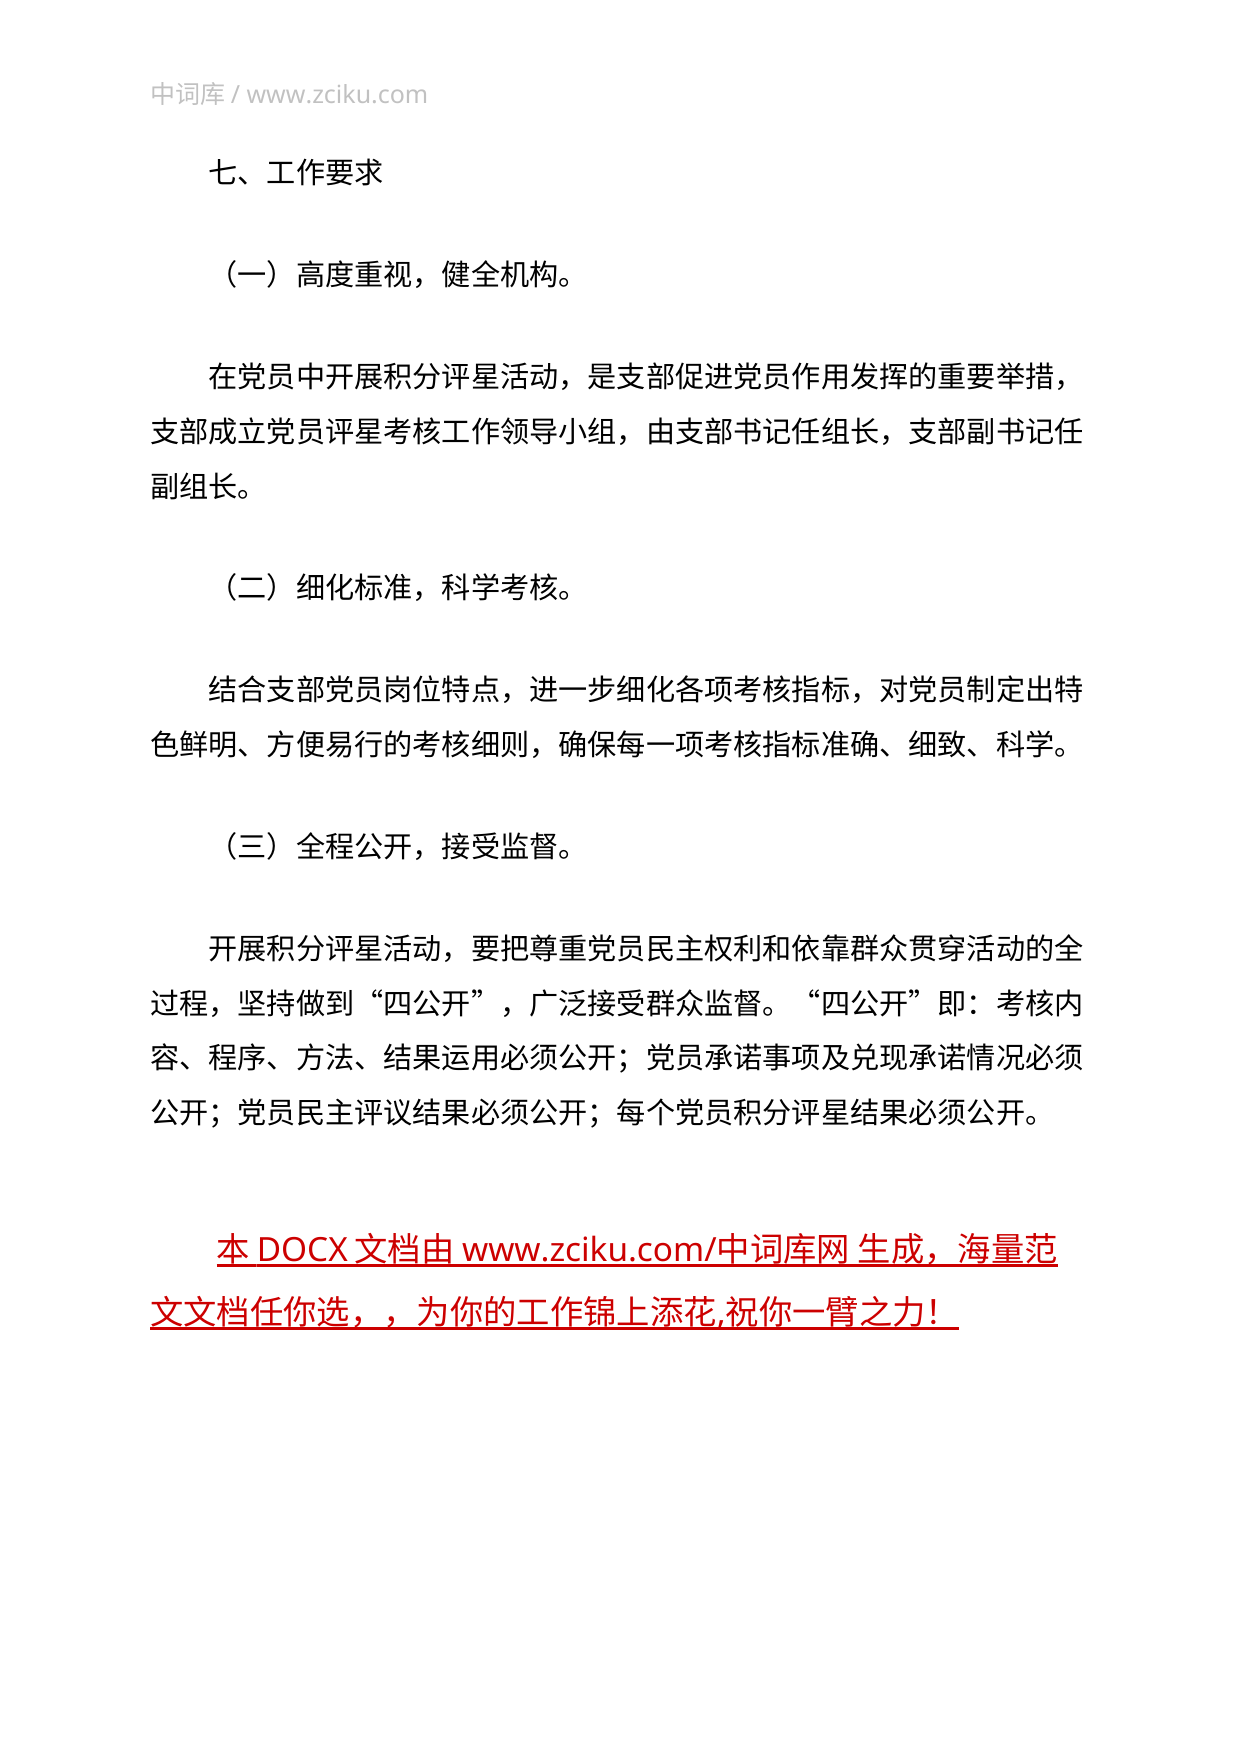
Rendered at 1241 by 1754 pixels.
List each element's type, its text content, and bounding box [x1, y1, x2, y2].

text 开展积分评星活动，要把尊重党员民主权利和依靠群众贯穿活动的全过程，坚持做到“四公开”，广泛接受群众监督。“四公开”即：考核内容、程序、方法、结果运用必须公开；党员承诺事项及兑现承诺情况必须公开；党员民主评议结果必须公开；每个党员积分评星结果必须公开。 [150, 925, 1090, 1132]
text 本DOCX文档由 www.zciku.com/中词库网 生成，海量范文文档任你选，，为你的工作锦上添花,祝你一臂之力！ [150, 1223, 1090, 1334]
text 在党员中开展积分评星活动，是支部促进党员作用发挥的重要举措，支部成立党员评星考核工作领导小组，由支部书记任组长，支部副书记任副组长。 [150, 353, 1090, 506]
text （二）细化标准，科学考核。 [150, 565, 1090, 607]
text 七、工作要求 [150, 150, 1090, 192]
text 结合支部党员岗位特点，进一步细化各项考核指标，对党员制定出特色鲜明、方便易行的考核细则，确保每一项考核指标准确、细致、科学。 [150, 667, 1090, 764]
text （一）高度重视，健全机构。 [150, 252, 1090, 294]
text （三）全程公开，接受监督。 [150, 823, 1090, 866]
